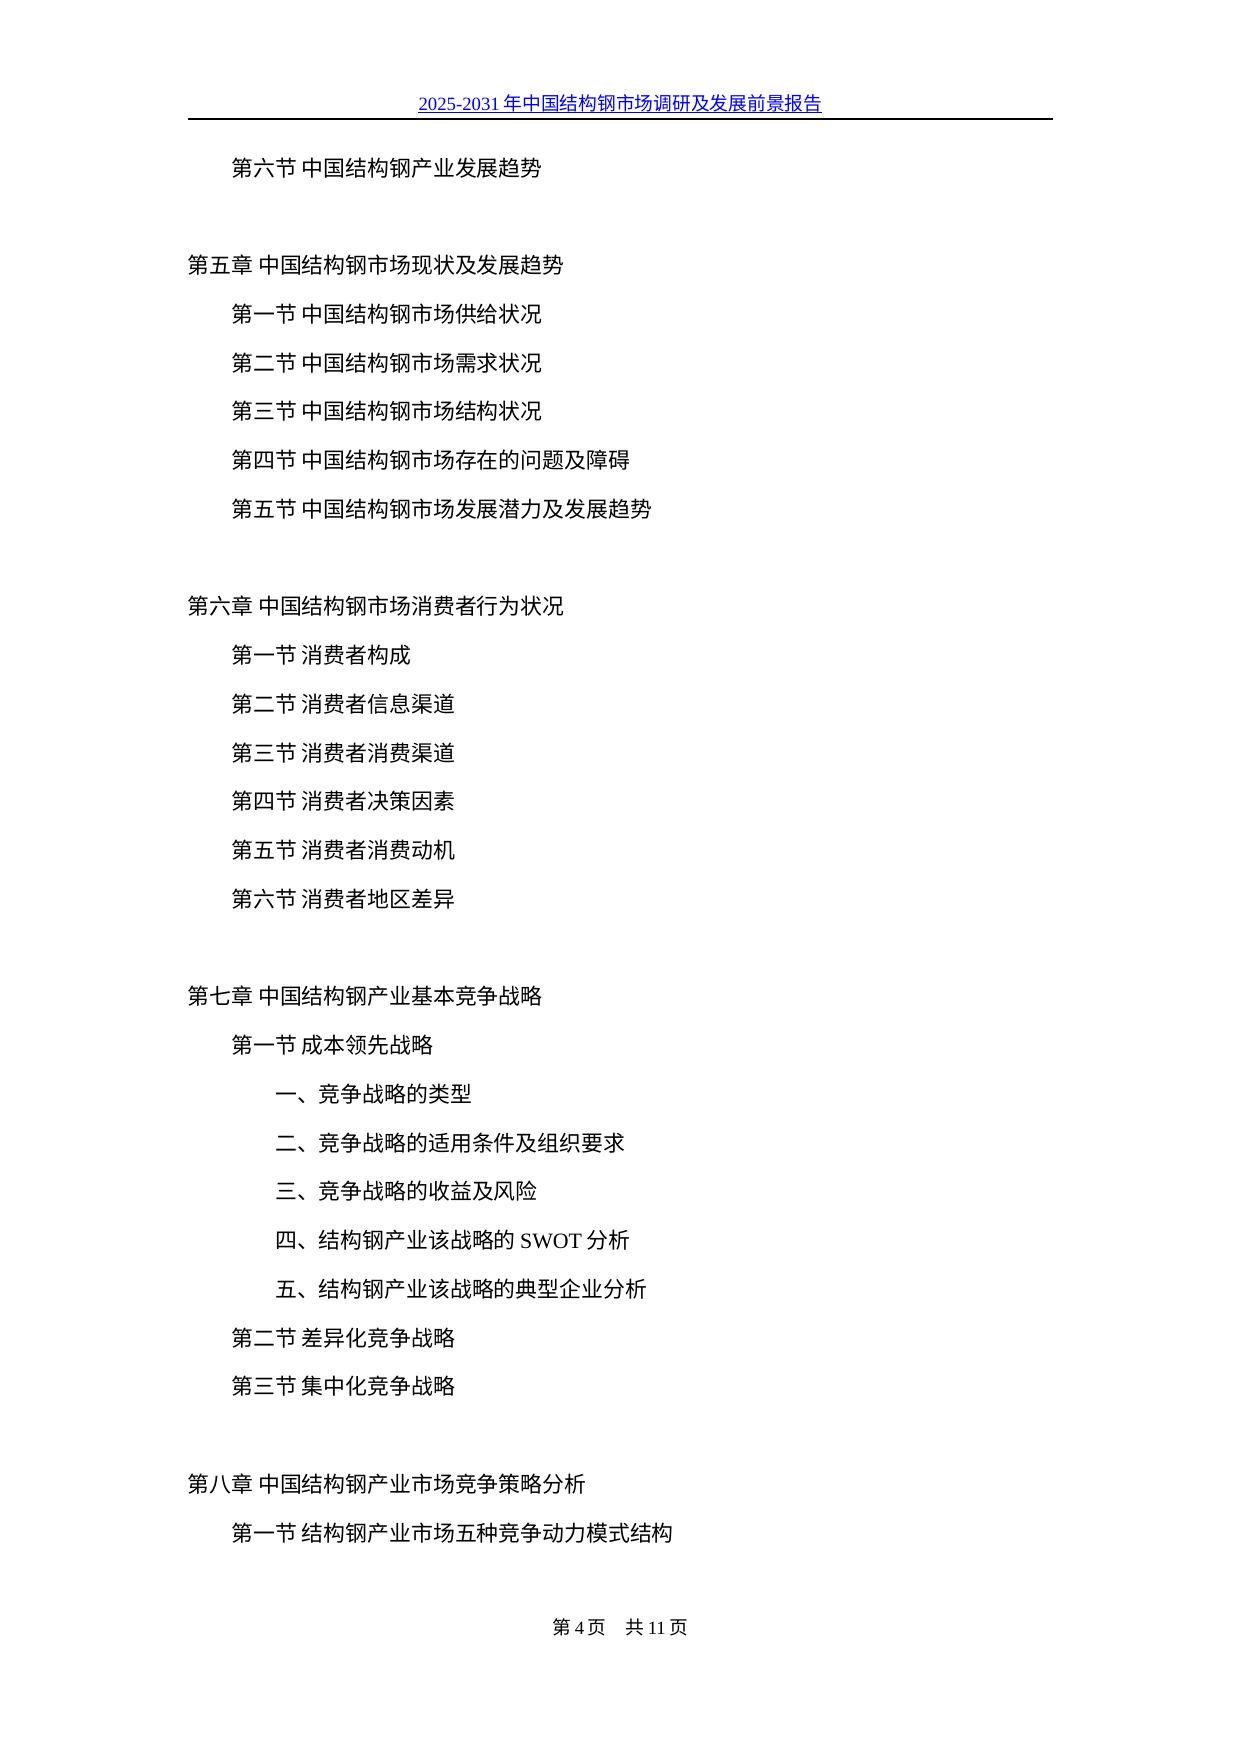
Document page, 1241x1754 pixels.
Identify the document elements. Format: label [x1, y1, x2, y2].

text [187, 150, 1053, 1548]
